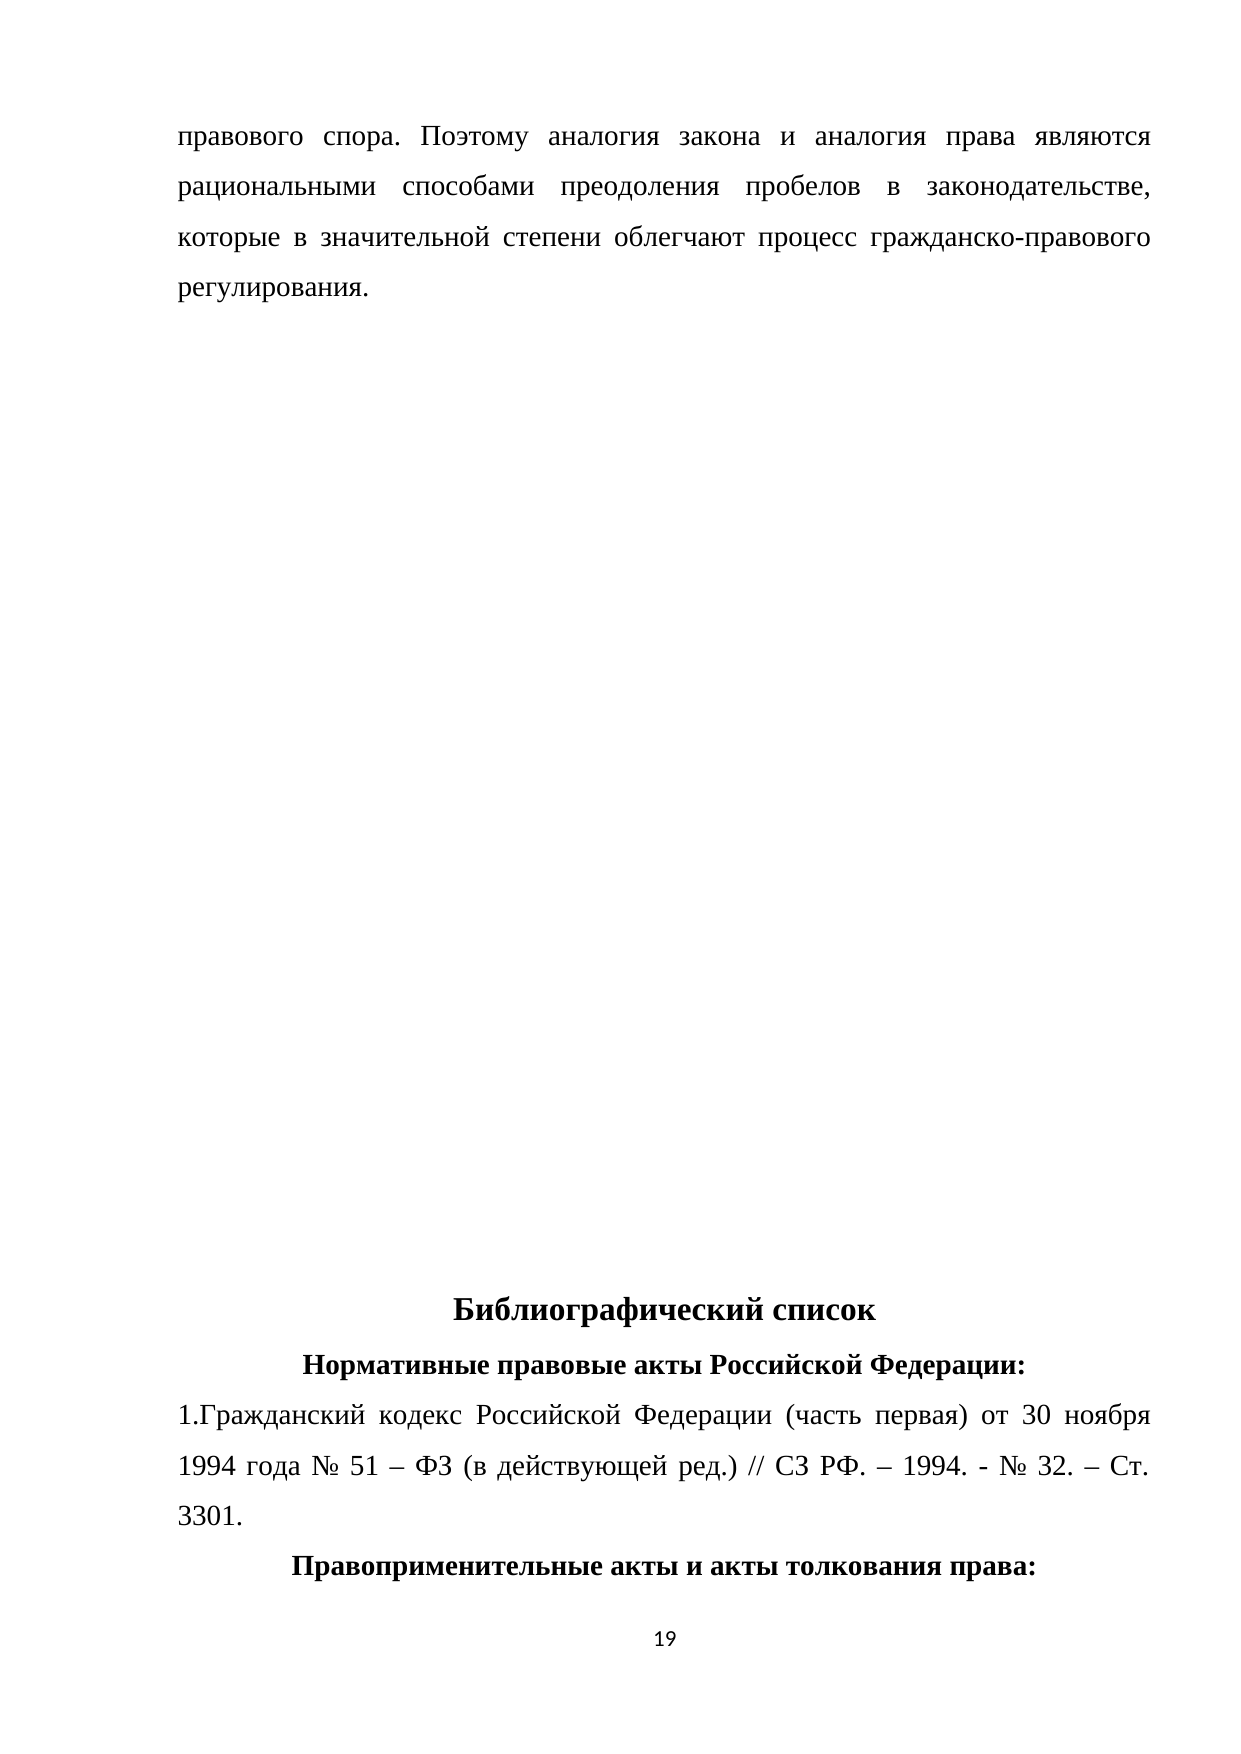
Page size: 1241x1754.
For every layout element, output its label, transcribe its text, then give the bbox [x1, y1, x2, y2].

text Библиографический список [177, 1290, 1152, 1328]
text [177, 118, 1152, 303]
text Нормативные правовые акты Российской Федерации: [177, 1347, 1152, 1381]
text Правоприменительные акты и акты толкования права: [177, 1548, 1152, 1582]
text 1.Гражданский кодекс Российской Федерации (часть первая) от 30 ноября 1994 года № 51 – ФЗ (в действующей ред.) // СЗ РФ. – 1994. - № 32. – Ст. 3301. [177, 1397, 1152, 1532]
